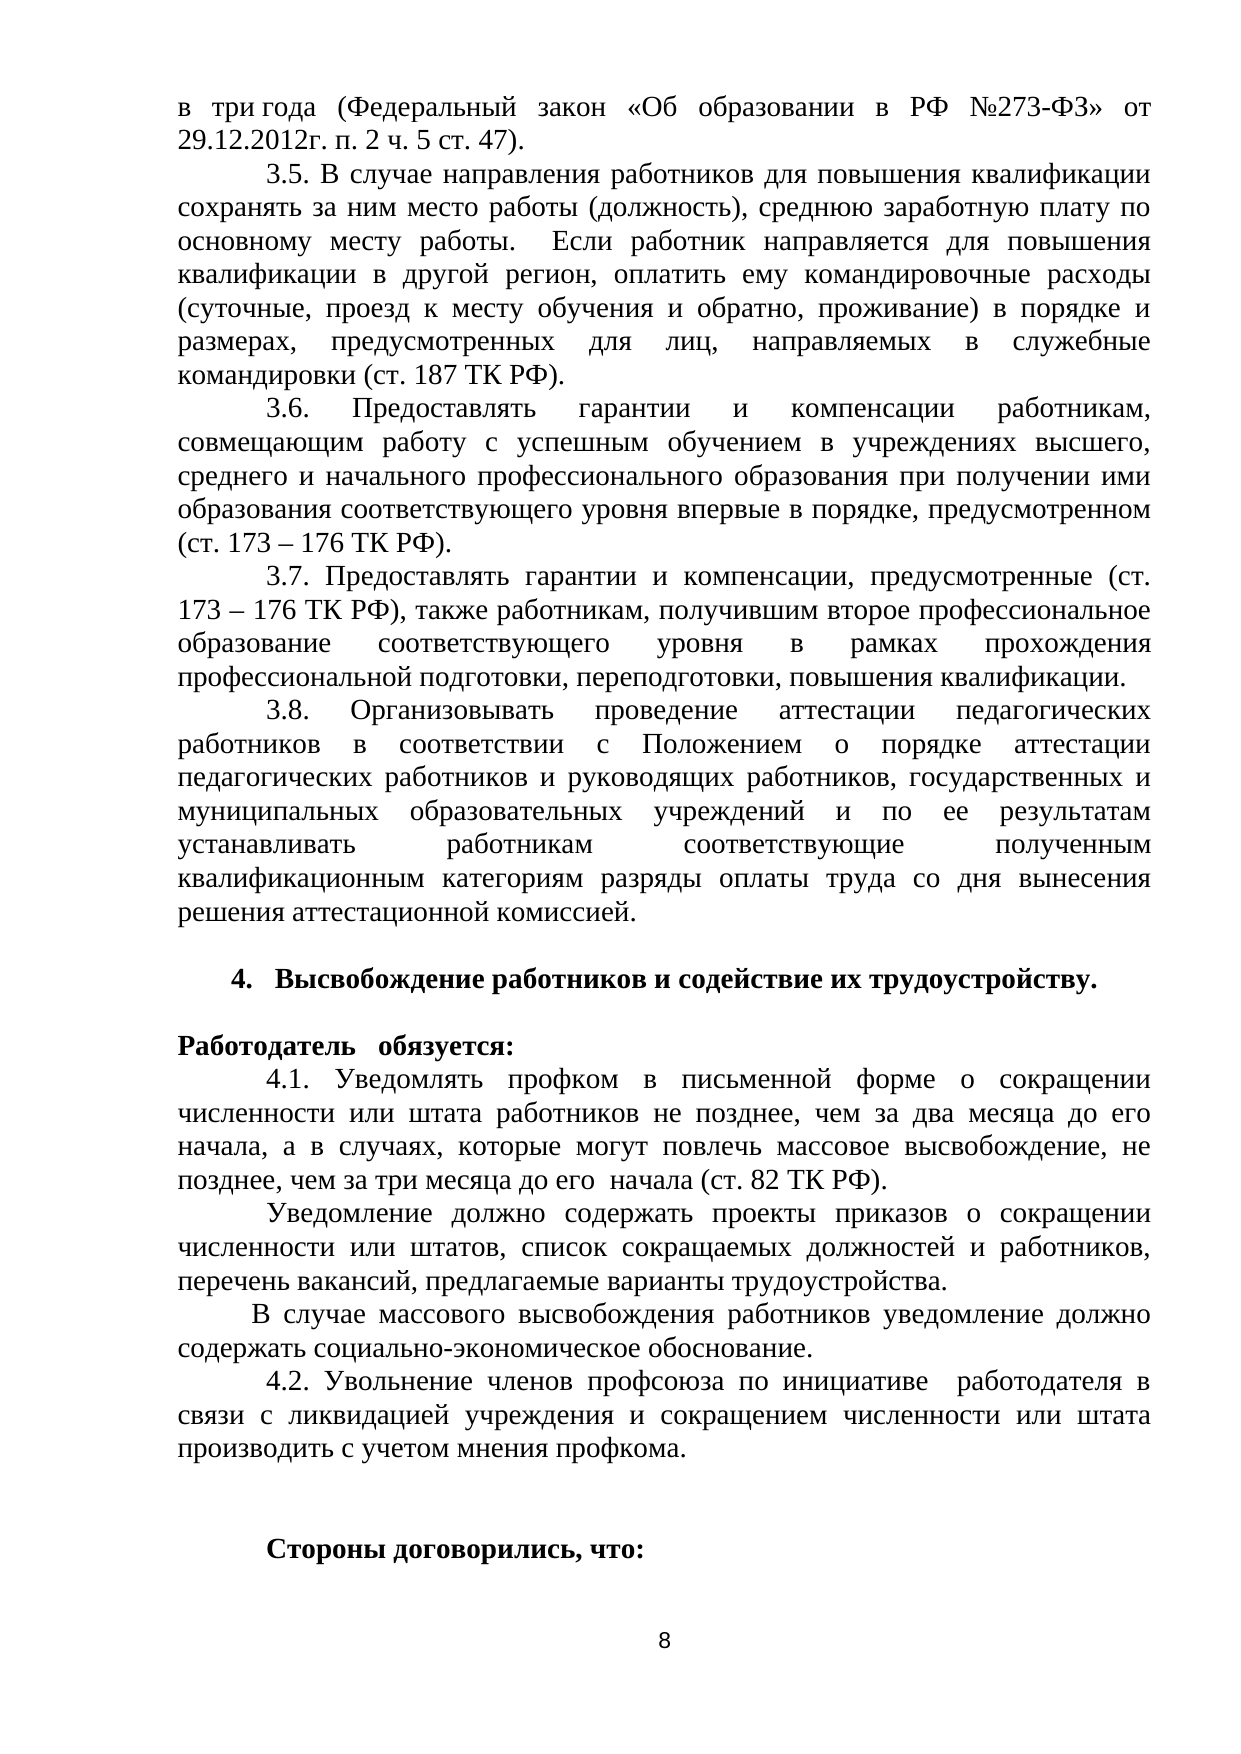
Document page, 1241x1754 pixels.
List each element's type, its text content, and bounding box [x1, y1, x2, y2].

text 3.8. Организовывать проведение аттестации педагогических работников в соответствии с Положением о порядке аттестации педагогических работников и руководящих работников, государственных и муниципальных образовательных учреждений и по ее результатам устанавливать работникам соответствующие полученным квалификационным категориям разряды оплаты труда со дня вынесения решения аттестационной комиссией. [177, 692, 1152, 927]
text 3.6. Предоставлять гарантии и компенсации работникам, совмещающим работу с успешным обучением в учреждениях высшего, среднего и начального профессионального образования при получении ими образования соответствующего уровня впервые в порядке, предусмотренном (ст. 173 – 176 ТК РФ). [177, 391, 1152, 558]
text 4.1. Уведомлять профком в письменной форме о сокращении численности или штата работников не позднее, чем за два месяца до его начала, а в случаях, которые могут повлечь массовое высвобождение, не позднее, чем за три месяца до его начала (ст. 82 ТК РФ). [177, 1061, 1152, 1196]
text 4.2. Увольнение членов профсоюза по инициативе работодателя в связи с ликвидацией учреждения и сокращением численности или штата производить с учетом мнения профкома. [177, 1363, 1152, 1464]
text Стороны договорились, что: [177, 1531, 1152, 1564]
text 4. Высвобождение работников и содействие их трудоустройству. [177, 961, 1152, 994]
text 3.7. Предоставлять гарантии и компенсации, предусмотренные (ст. 173 – 176 ТК РФ), также работникам, получившим второе профессиональное образование соответствующего уровня в рамках прохождения профессиональной подготовки, переподготовки, повышения квалификации. [177, 558, 1152, 692]
text Уведомление должно содержать проекты приказов о сокращении численности или штатов, список сокращаемых должностей и работников, перечень вакансий, предлагаемые варианты трудоустройства. [177, 1196, 1152, 1296]
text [177, 89, 1152, 156]
text 3.5. В случае направления работников для повышения квалификации сохранять за ним место работы (должность), среднюю заработную плату по основному месту работы. Если работник направляется для повышения квалификации в другой регион, оплатить ему командировочные расходы (суточные, проезд к месту обучения и обратно, проживание) в порядке и размерах, предусмотренных для лиц, направляемых в служебные командировки (ст. 187 ТК РФ). [177, 156, 1152, 391]
text В случае массового высвобождения работников уведомление должно содержать социально-экономическое обоснование. [177, 1296, 1152, 1363]
text Работодатель обязуется: [177, 1028, 1152, 1061]
